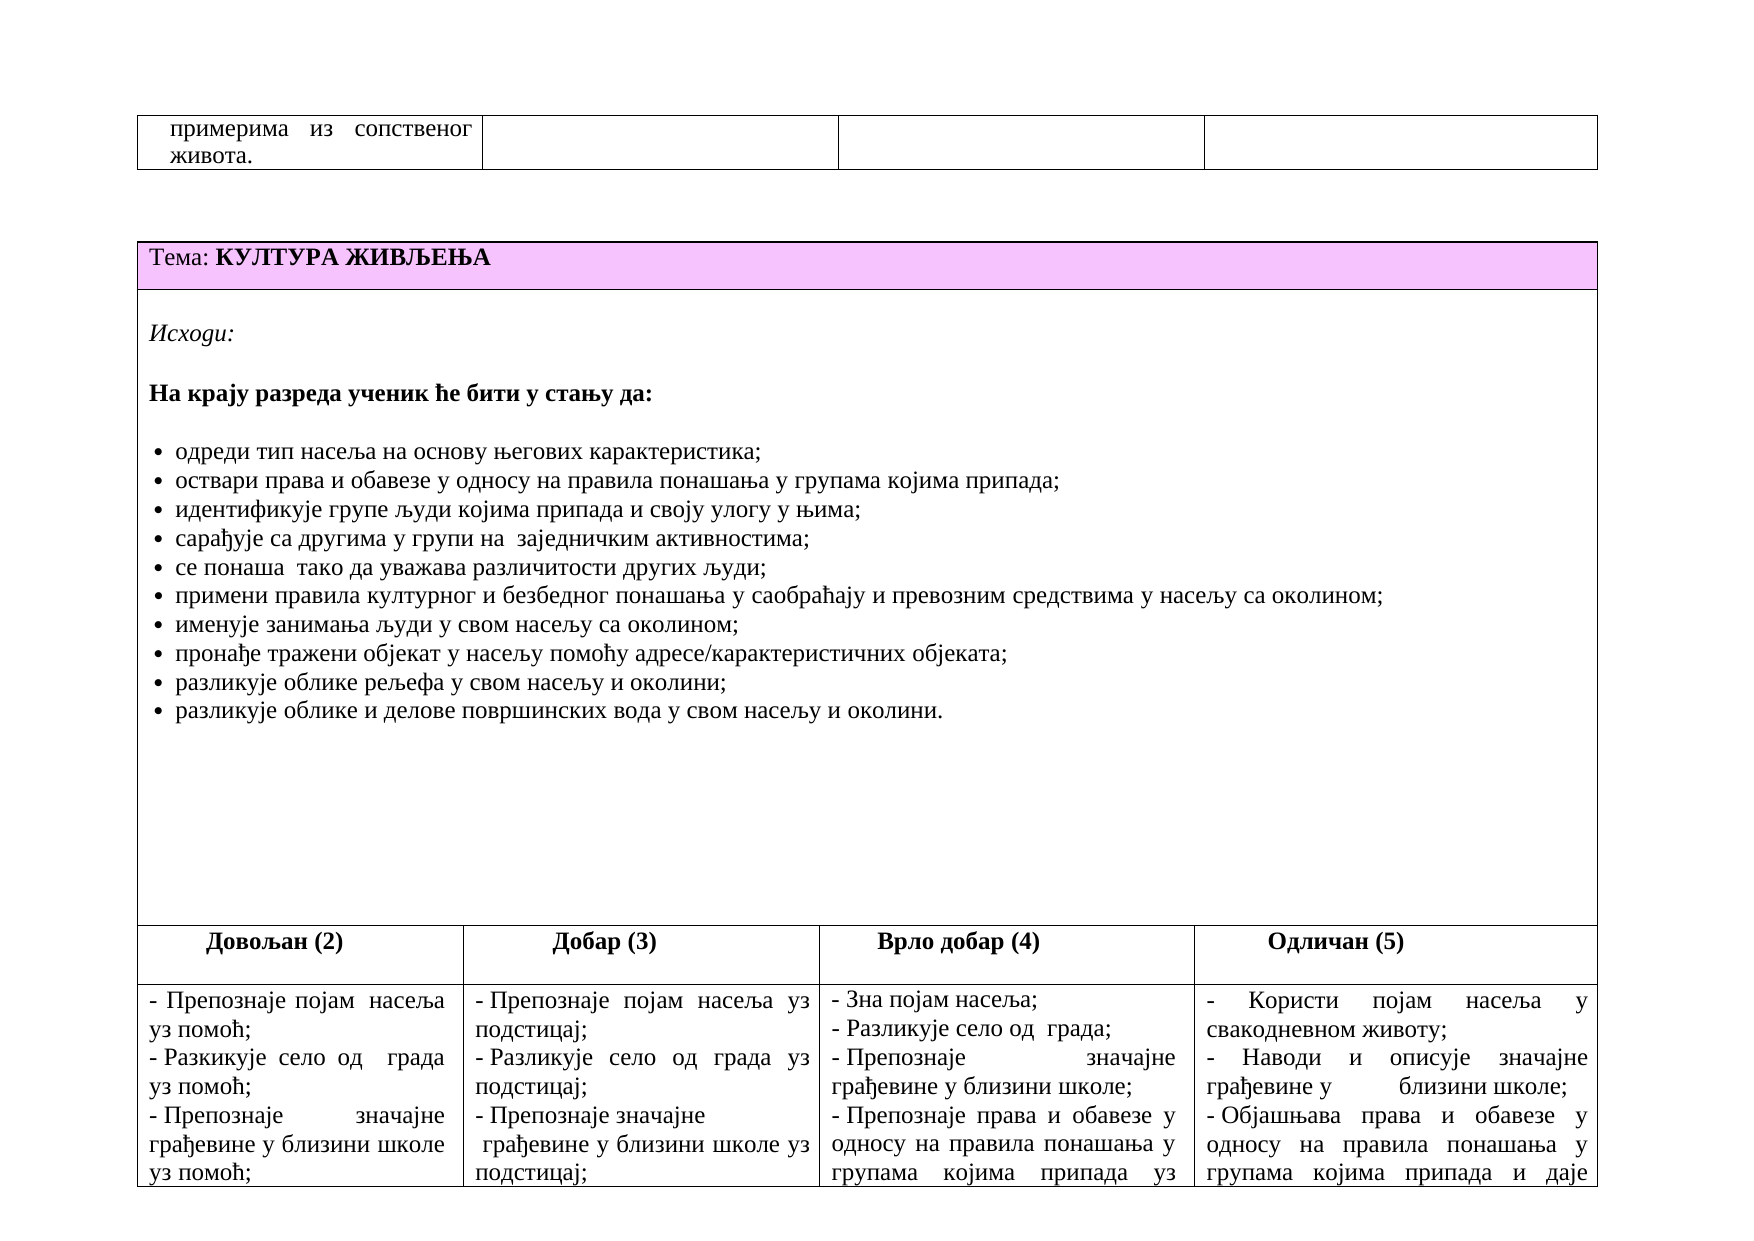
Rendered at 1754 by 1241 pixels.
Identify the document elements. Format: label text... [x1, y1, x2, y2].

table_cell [839, 116, 1204, 168]
table_cell Врло добар (4) [820, 926, 1194, 984]
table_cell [820, 985, 1194, 1186]
table_header Тема: КУЛТУРА ЖИВЉЕЊА [138, 243, 1597, 289]
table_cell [483, 116, 838, 168]
table_cell Добар (3) [464, 926, 819, 984]
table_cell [1205, 116, 1597, 168]
table_cell Исходи: На крају разреда ученик ће бити у стању да: одреди тип насеља на основу његових карактеристика; оствари права и обавезе у односу на правила понашања у групама којима припада; идентификује групе људи којима припада и своју улогу у њима; сарађује са другима у групи на заједничким активностима; се понаша тако да уважава различитости других људи; примени правила културног и безбедног понашања у саобраћају и превозним средствима у насељу са околином; именује занимања људи у свом насељу са околином; пронађе тражени објекат у насељу помоћу адресе/карактеристичних објеката; разликује облике рељефа у свом насељу и околини; разликује облике и делове површинских вода у свом насељу и околини. [138, 290, 1597, 925]
table_cell Довољан (2) [138, 926, 463, 984]
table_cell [464, 985, 819, 1186]
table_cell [138, 116, 482, 168]
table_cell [138, 985, 463, 1186]
table_cell Одличан (5) [1195, 926, 1597, 984]
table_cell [1195, 985, 1597, 1186]
